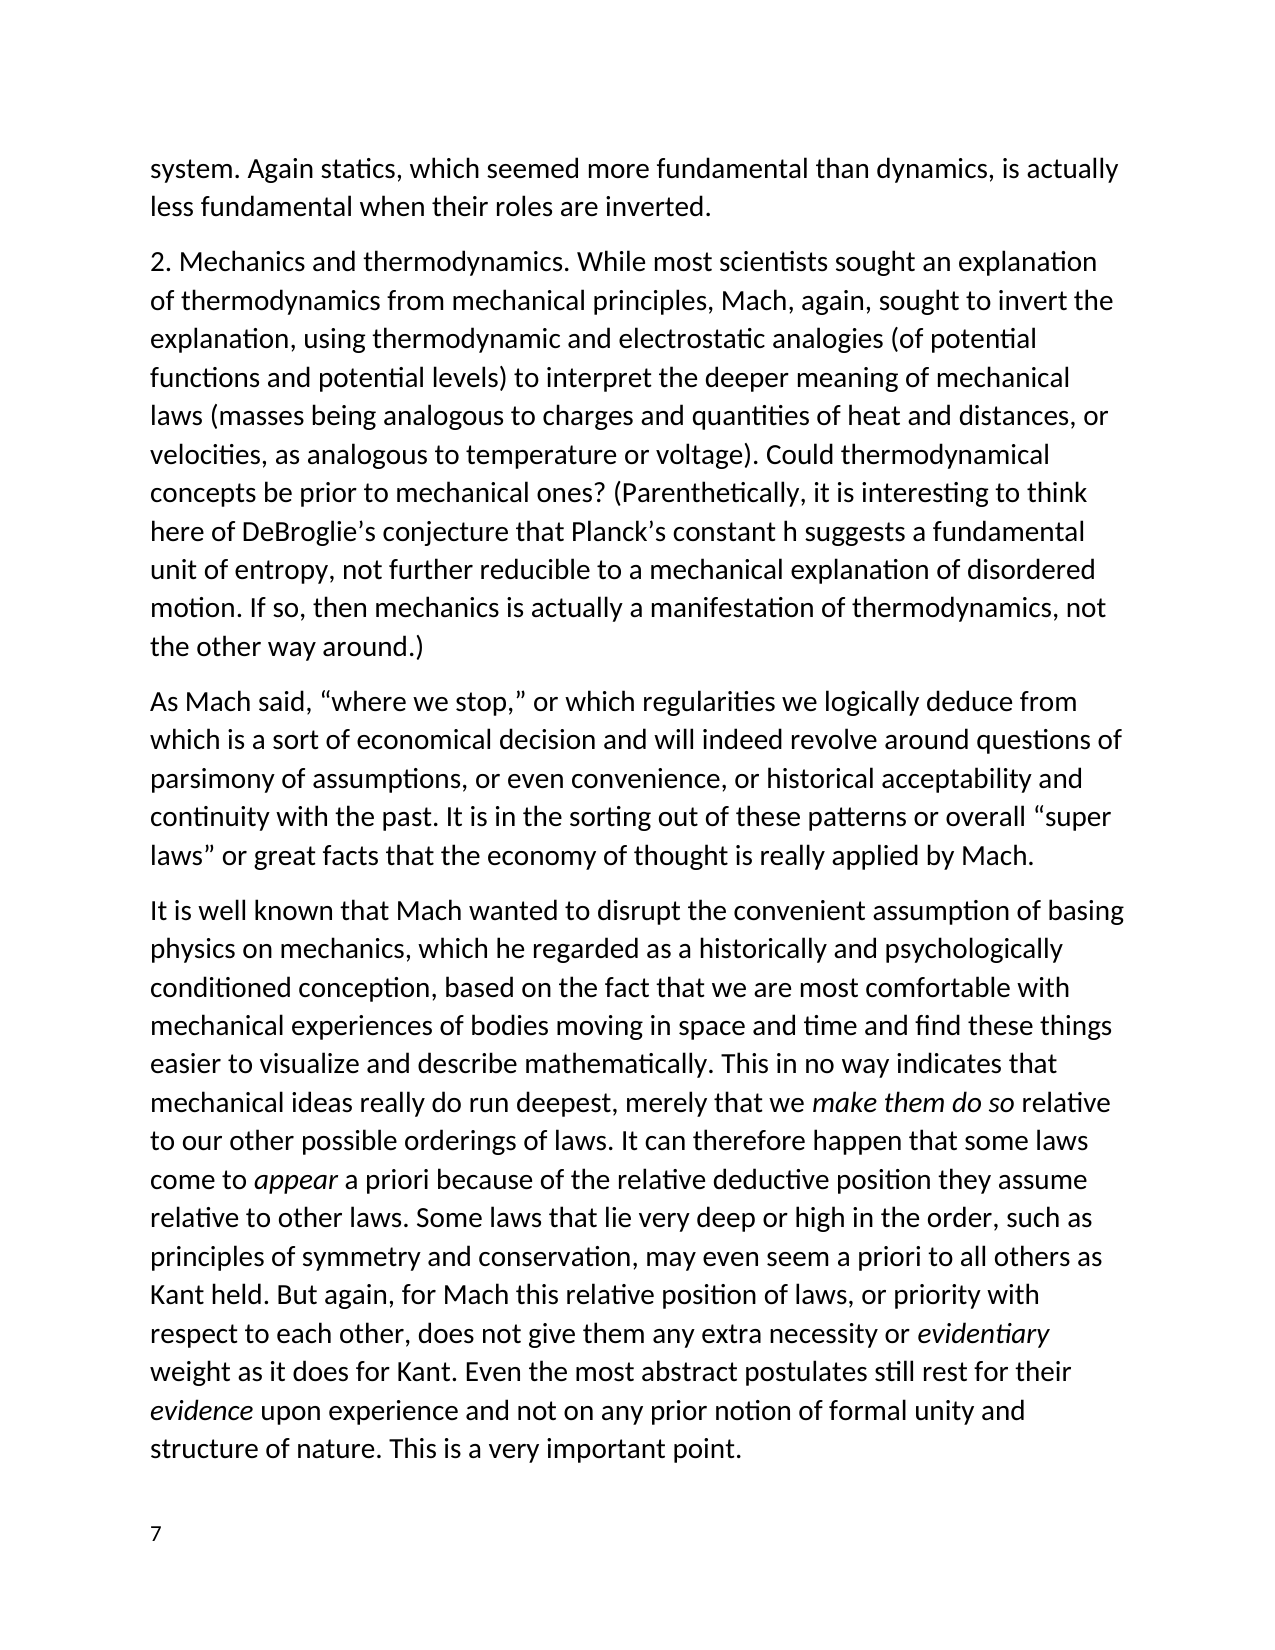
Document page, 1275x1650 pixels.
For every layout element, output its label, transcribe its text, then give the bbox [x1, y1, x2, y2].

text 2. Mechanics and thermodynamics. While most scientists sought an explanation of thermodynamics from mechanical principles, Mach, again, sought to invert the explanation, using thermodynamic and electrostatic analogies (of potential functions and potential levels) to interpret the deeper meaning of mechanical laws (masses being analogous to charges and quantities of heat and distances, or velocities, as analogous to temperature or voltage). Could thermodynamical concepts be prior to mechanical ones? (Parenthetically, it is interesting to think here of DeBroglie’s conjecture that Planck’s constant h suggests a fundamental unit of entropy, not further reducible to a mechanical explanation of disordered motion. If so, then mechanics is actually a manifestation of thermodynamics, not the other way around.) [150, 243, 1125, 663]
text It is well known that Mach wanted to disrupt the convenient assumption of basing physics on mechanics, which he regarded as a historically and psychologically conditioned conception, based on the fact that we are most comfortable with mechanical experiences of bodies moving in space and time and find these things easier to visualize and describe mathematically. This in no way indicates that mechanical ideas really do run deepest, merely that we make them do so relative to our other possible orderings of laws. It can therefore happen that some laws come to appear a priori because of the relative deductive position they assume relative to other laws. Some laws that lie very deep or high in the order, such as principles of symmetry and conservation, may even seem a priori to all others as Kant held. But again, for Mach this relative position of laws, or priority with respect to each other, does not give them any extra necessity or evidentiary weight as it does for Kant. Even the most abstract postulates still rest for their evidence upon experience and not on any prior notion of formal unity and structure of nature. This is a very important point. [150, 892, 1125, 1466]
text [150, 150, 1125, 224]
text As Mach said, “where we stop,” or which regularities we logically deduce from which is a sort of economical decision and will indeed revolve around questions of parsimony of assumptions, or even convenience, or historical acceptability and continuity with the past. It is in the sorting out of these patterns or overall “super laws” or great facts that the economy of thought is really applied by Mach. [150, 683, 1125, 872]
